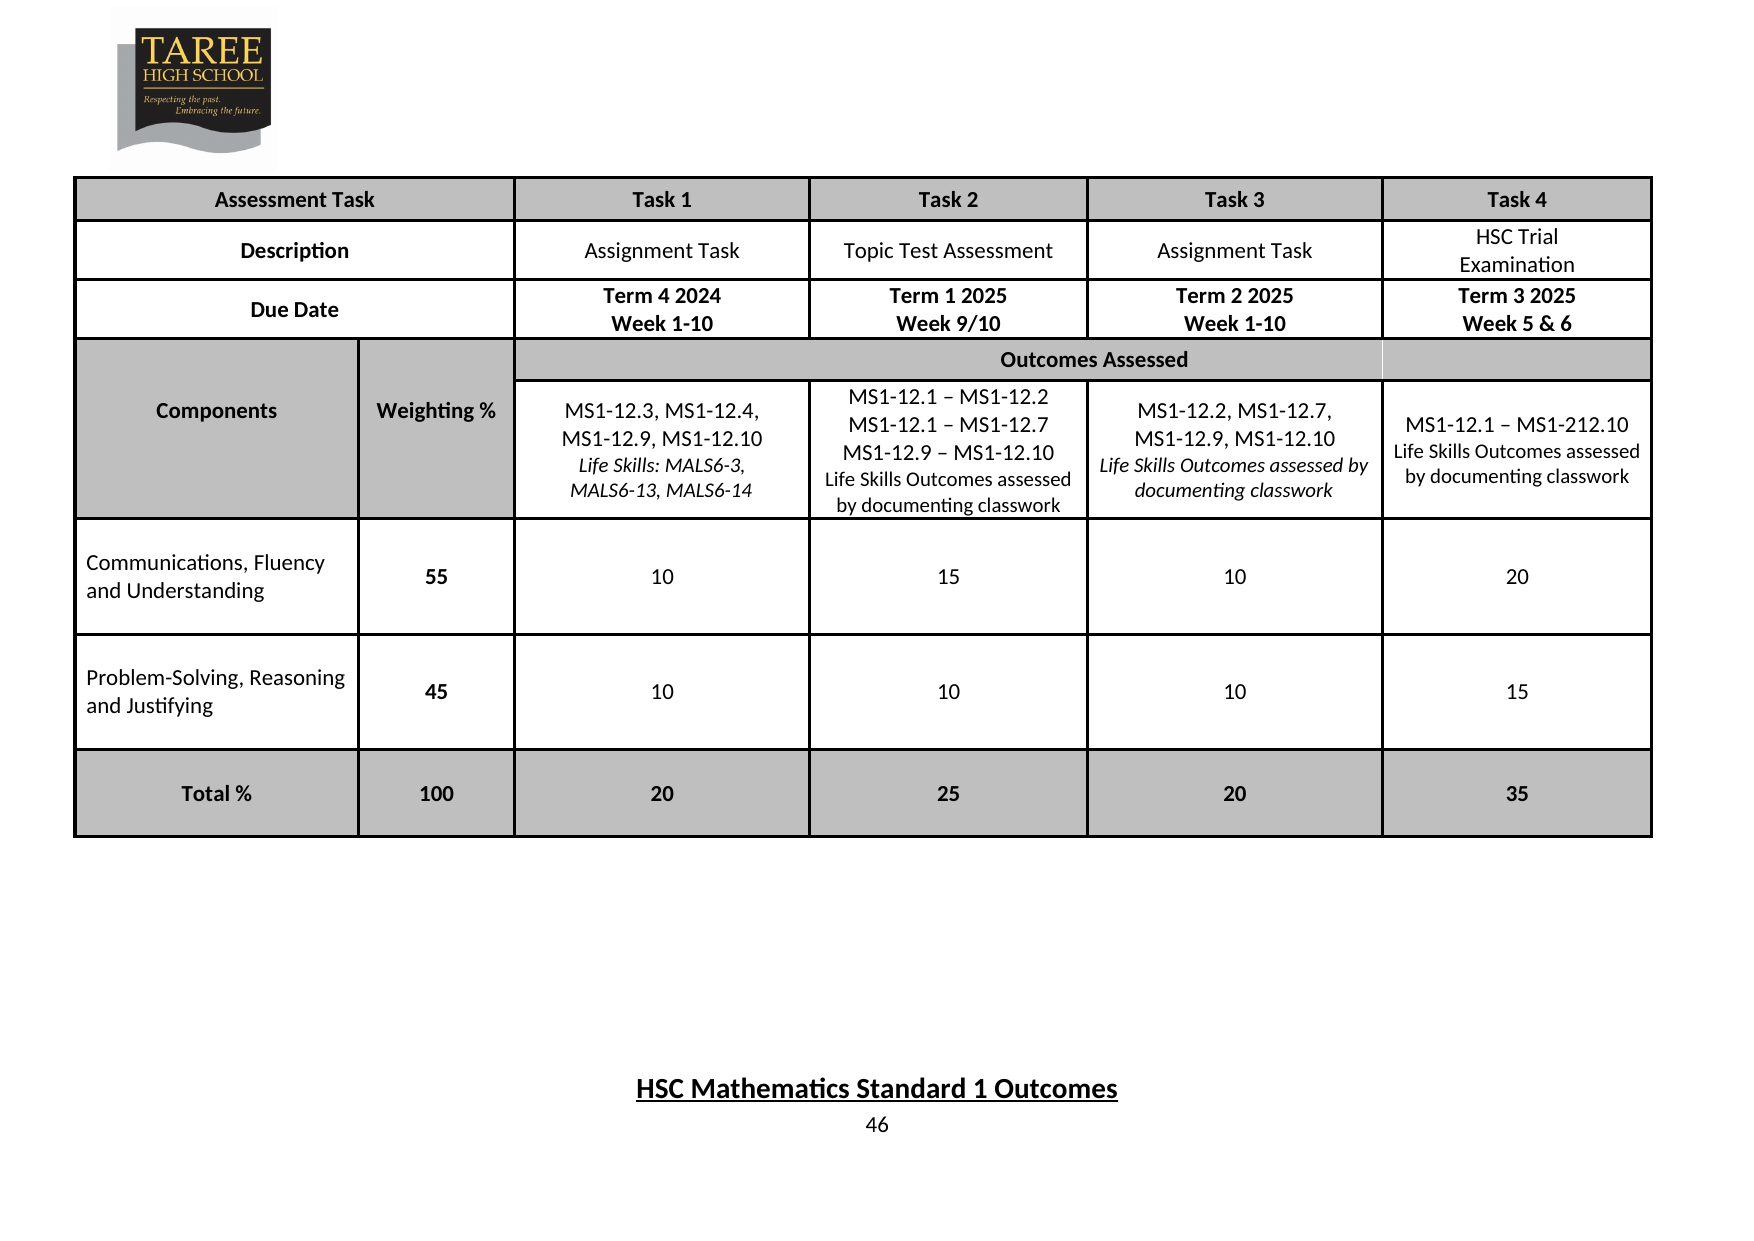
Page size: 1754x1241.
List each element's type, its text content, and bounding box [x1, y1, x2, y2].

table_cell Components [77, 340, 357, 517]
table_cell 35 [1384, 751, 1650, 835]
table_cell 55 [360, 520, 513, 632]
table_cell 10 [516, 636, 808, 748]
table_cell 20 [516, 751, 808, 835]
table_cell 15 [811, 520, 1086, 632]
table_header Task 1 [516, 179, 808, 219]
table_cell 10 [811, 636, 1086, 748]
table_cell Outcomes Assessed [516, 340, 1382, 379]
table_cell Description [77, 222, 513, 278]
table_cell 10 [1089, 636, 1381, 748]
table_cell 25 [811, 751, 1086, 835]
table_cell Problem-Solving, Reasoning and Justifying [77, 636, 357, 748]
table_cell 100 [360, 751, 513, 835]
table_cell MS1-12.3, MS1-12.4, MS1-12.9, MS1-12.10 Life Skills: MALS6-3, MALS6-13, MALS6-14 [516, 382, 808, 517]
table_cell Assignment Task [1089, 222, 1381, 278]
table_cell [1383, 340, 1650, 379]
table_cell Term 3 2025 Week 5 & 6 [1384, 281, 1650, 337]
table_cell Due Date [77, 281, 513, 337]
table_header Task 4 [1384, 179, 1650, 219]
table_cell 10 [516, 520, 808, 632]
table_header Assessment Task [77, 179, 513, 219]
table_cell 10 [1089, 520, 1381, 632]
table_header Task 2 [811, 179, 1086, 219]
table_cell 15 [1384, 636, 1650, 748]
text HSC Mathematics Standard 1 Outcomes [75, 1070, 1679, 1105]
table_cell 45 [360, 636, 513, 748]
table_cell 20 [1089, 751, 1381, 835]
table_cell HSC Trial Examination [1384, 222, 1650, 278]
table_cell MS1-12.1 – MS1-12.2 MS1-12.1 – MS1-12.7 MS1-12.9 – MS1-12.10 Life Skills Outcomes assessed by documenting classwork [811, 382, 1086, 517]
table_cell Topic Test Assessment [811, 222, 1086, 278]
table_cell Term 4 2024 Week 1-10 [516, 281, 808, 337]
table_cell Total % [77, 751, 357, 835]
table_cell Weighting % [360, 340, 513, 517]
table_cell Term 2 2025 Week 1-10 [1089, 281, 1381, 337]
table_cell MS1-12.1 – MS1-212.10 Life Skills Outcomes assessed by documenting classwork [1384, 382, 1650, 517]
table_cell Communications, Fluency and Understanding [77, 520, 357, 632]
table_cell MS1-12.2, MS1-12.7, MS1-12.9, MS1-12.10 Life Skills Outcomes assessed by documenting classwork [1089, 382, 1381, 517]
table_cell Term 1 2025 Week 9/10 [811, 281, 1086, 337]
table_cell 20 [1384, 520, 1650, 632]
table_cell Assignment Task [516, 222, 808, 278]
table_header Task 3 [1089, 179, 1381, 219]
picture [108, 6, 278, 172]
